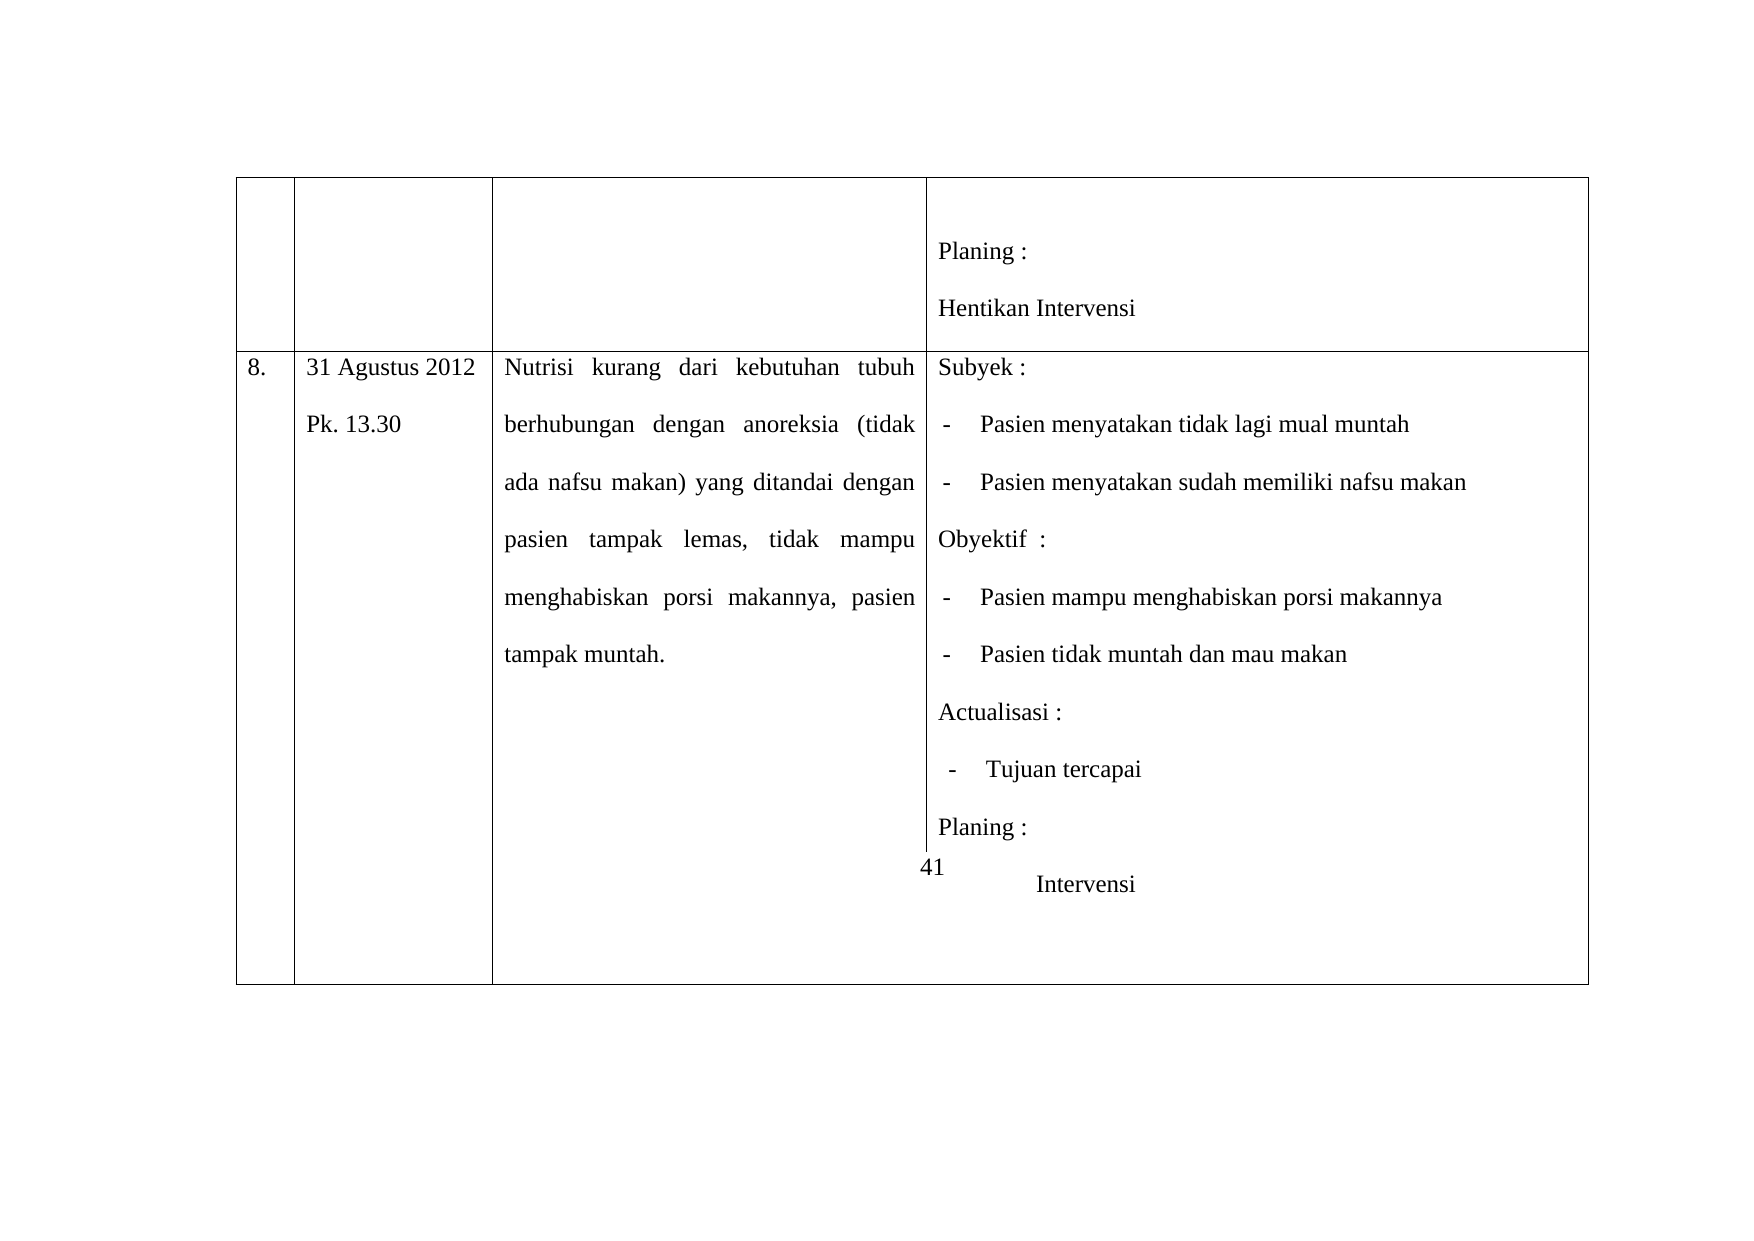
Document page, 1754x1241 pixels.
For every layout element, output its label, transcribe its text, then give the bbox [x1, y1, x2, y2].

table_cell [927, 178, 1588, 351]
table_cell 8. [237, 352, 294, 984]
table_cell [295, 352, 492, 984]
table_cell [927, 352, 1588, 984]
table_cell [493, 178, 926, 351]
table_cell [295, 178, 492, 351]
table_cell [493, 352, 926, 984]
table_cell 7. [237, 178, 294, 351]
